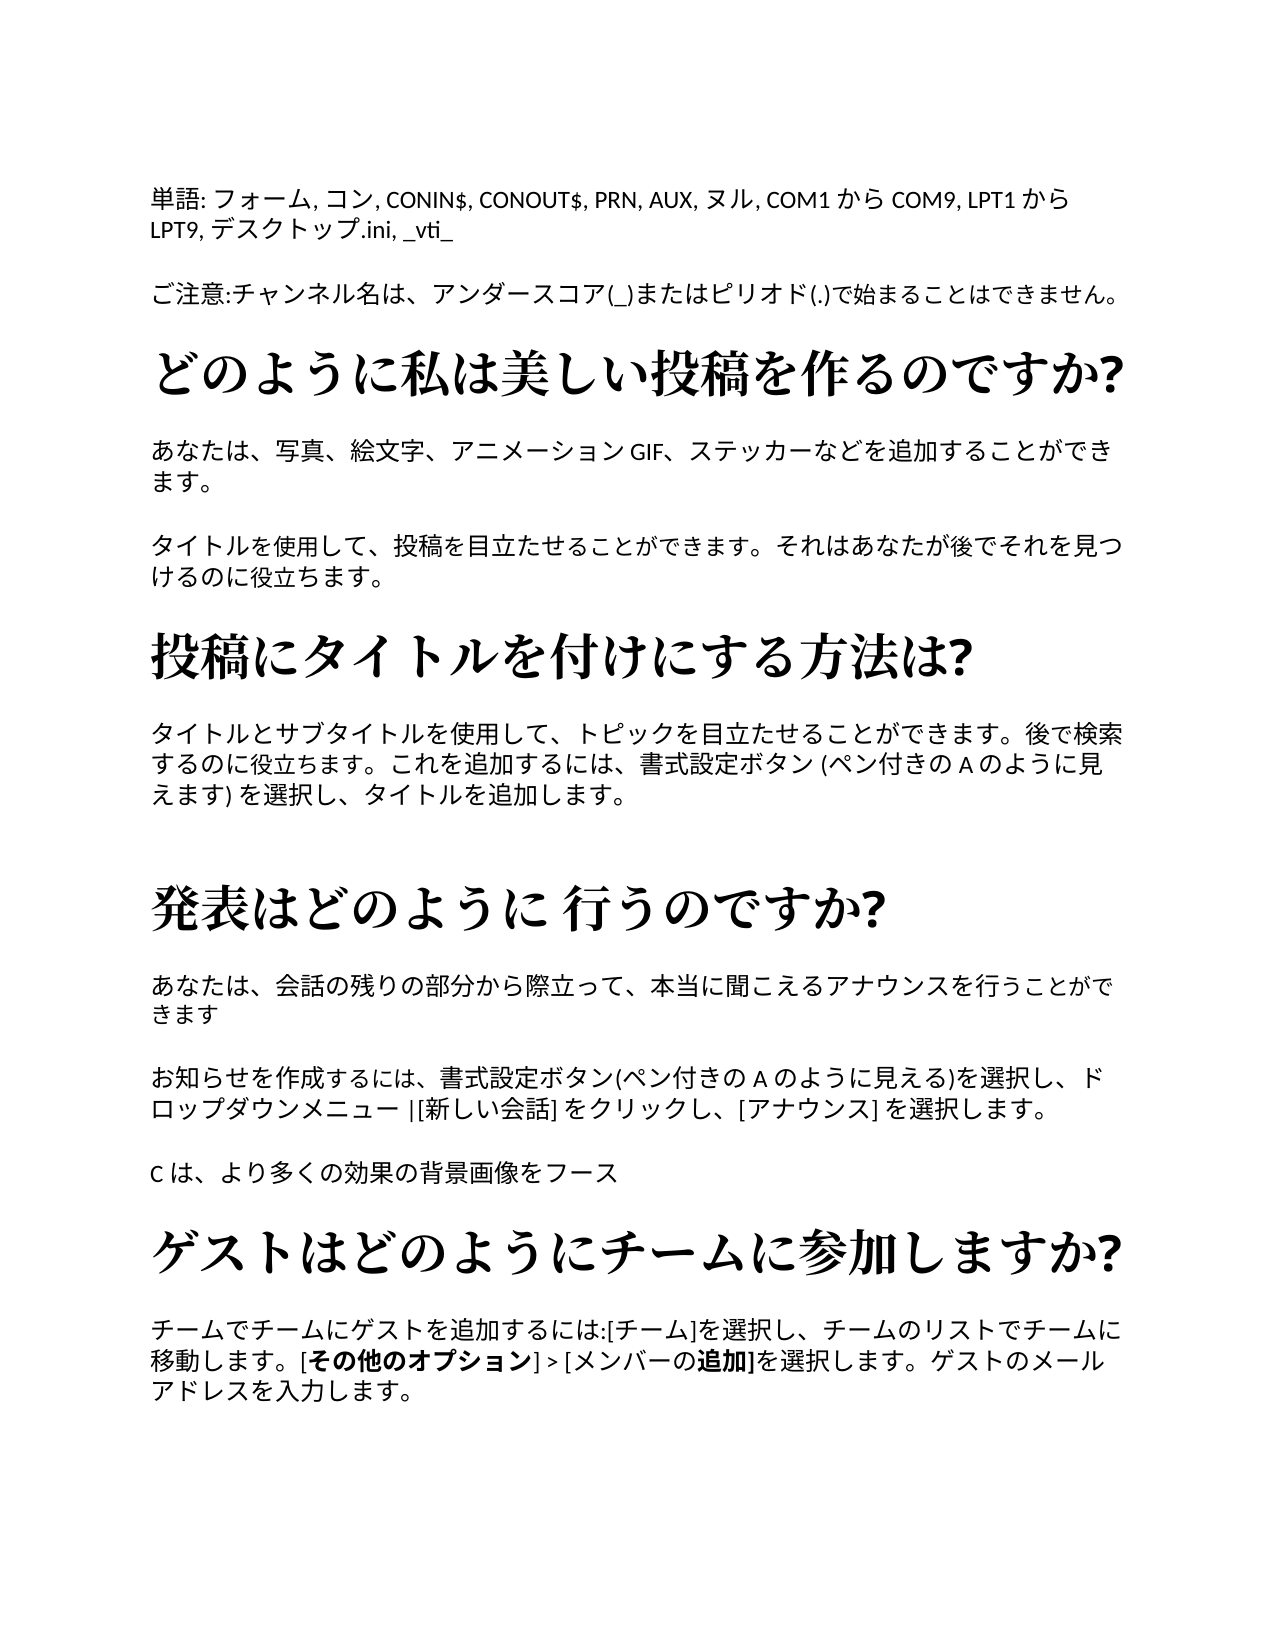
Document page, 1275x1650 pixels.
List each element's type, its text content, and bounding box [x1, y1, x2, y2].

text あなたは、会話の残りの部分から際立って、本当に聞こえるアナウンスを行うことができます [150, 971, 1125, 1029]
text タイトルとサブタイトルを使用して、トピックを目立たせることができます。後で検索するのに役立ちます。これを追加するには、書式設定ボタン (ペン付きの A のように見えます) を選択し、タイトルを追加します。 [150, 719, 1125, 810]
subtitle 投稿にタイトルを付けにする方法は? [150, 621, 1125, 689]
text C は、より多くの効果の背景画像をフース [150, 1158, 1125, 1189]
subtitle どのように私は美しい投稿を作るのですか? [150, 339, 1125, 407]
subtitle ゲストはどのようにチームに参加しますか? [150, 1218, 1125, 1286]
text お知らせを作成するには、書式設定ボタン(ペン付きの A のように見える)を選択し、ドロップダウンメニュー |[新しい会話] をクリックし、[アナウンス] を選択します。 [150, 1063, 1125, 1124]
text チームでチームにゲストを追加するには:[チーム]を選択し、チームのリストでチームに移動します。[その他のオプション] > [メンバーの追加]を選択します。ゲストのメールアドレスを入力します。 [150, 1316, 1125, 1407]
text タイトルを使用して、投稿を目立たせることができます。それはあなたが後でそれを見つけるのに役立ちます。 [150, 531, 1125, 592]
text あなたは、写真、絵文字、アニメーションGIF、ステッカーなどを追加することができます。 [150, 436, 1125, 497]
subtitle 発表はどのように 行うのですか? [150, 873, 1125, 942]
text ご注意:チャンネル名は、アンダースコア(_)またはピリオド(.)で始まることはできません。 [150, 279, 1125, 310]
text 単語: フォーム, コン, CONIN$, CONOUT$, PRN, AUX, ヌル, COM1 から COM9, LPT1 から LPT9, デスクトップ.ini, _vti_ [150, 184, 1125, 245]
